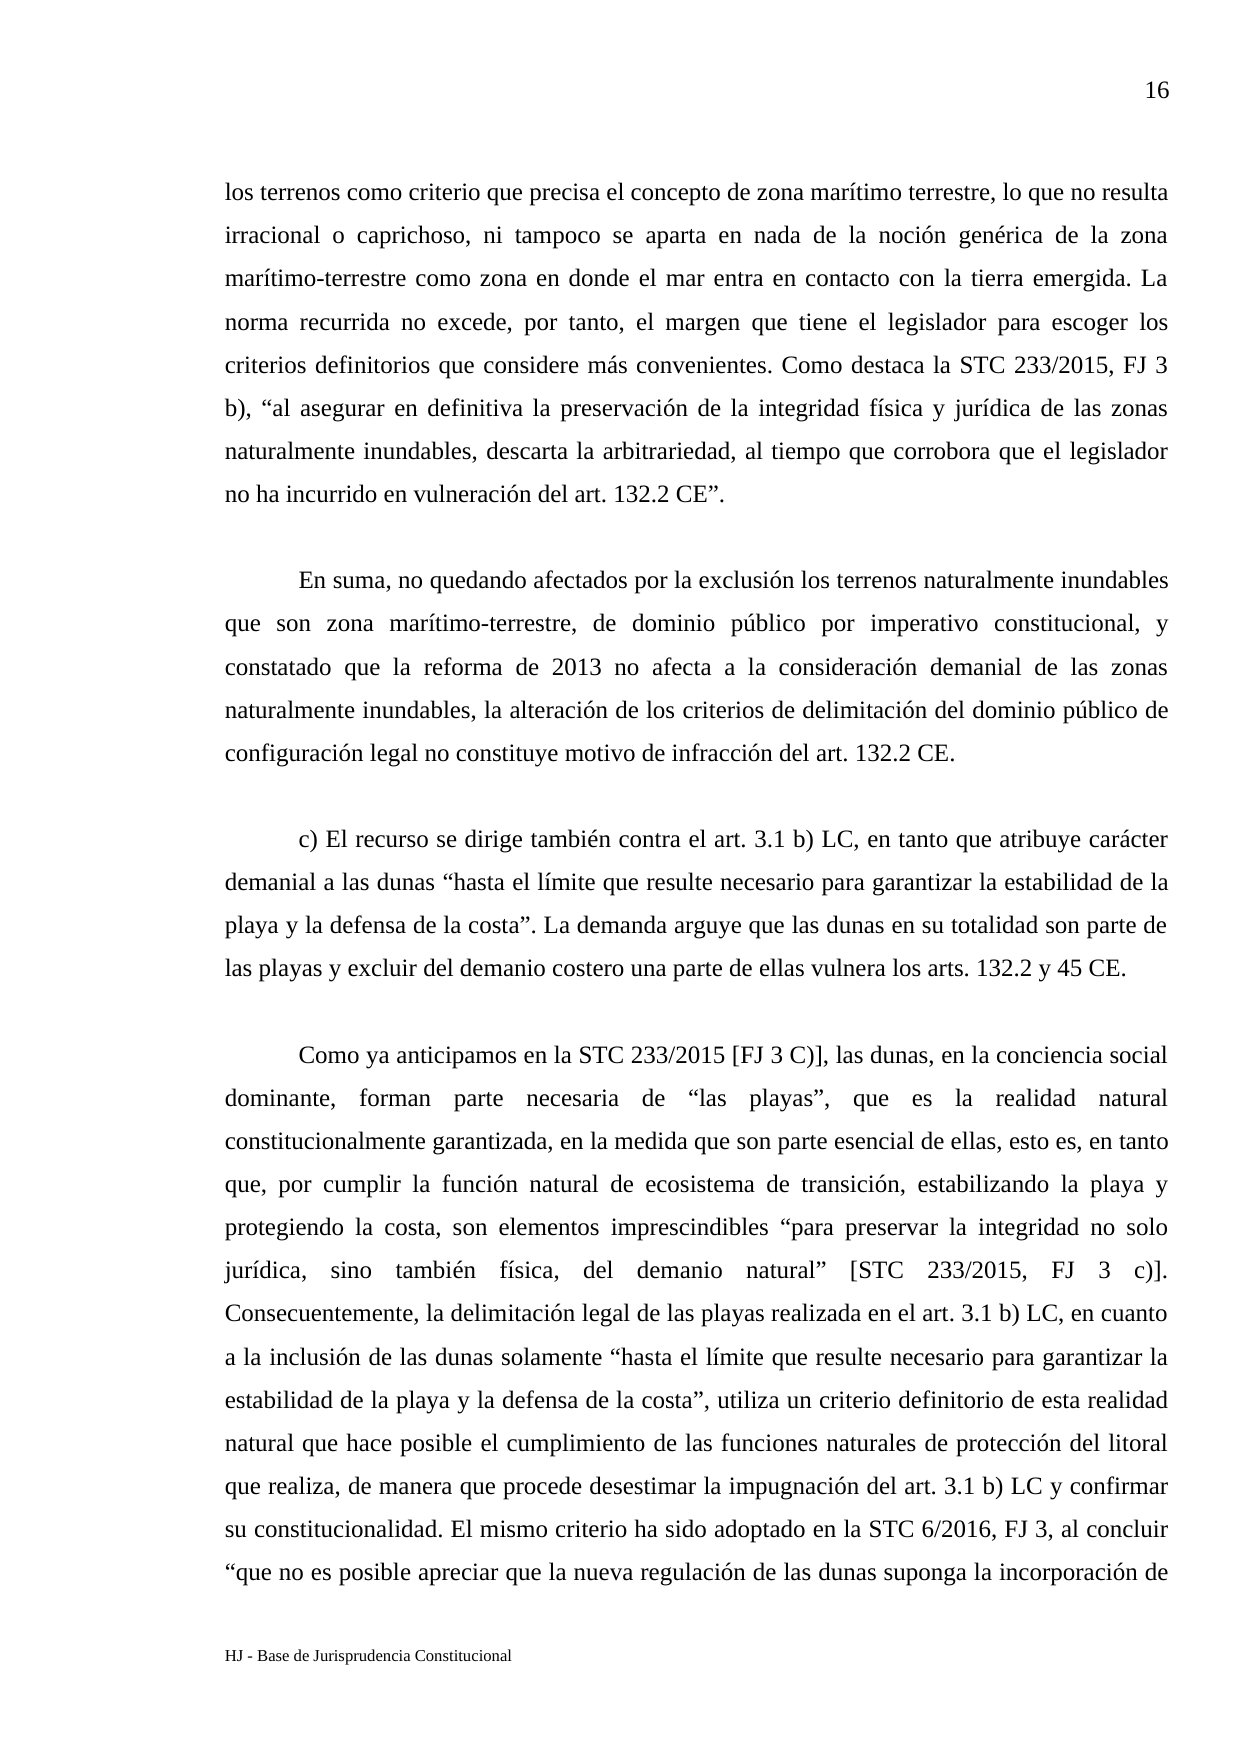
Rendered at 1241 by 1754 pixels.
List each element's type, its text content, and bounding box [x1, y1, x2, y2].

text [224, 177, 1169, 508]
text En suma, no quedando afectados por la exclusión los terrenos naturalmente inundables que son zona marítimo-terrestre, de dominio público por imperativo constitucional, y constatado que la reforma de 2013 no afecta a la consideración demanial de las zonas naturalmente inundables, la alteración de los criterios de delimitación del dominio público de configuración legal no constituye motivo de infracción del art. 132.2 CE. [224, 565, 1169, 767]
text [224, 1040, 1169, 1586]
text c) El recurso se dirige también contra el art. 3.1 b) LC, en tanto que atribuye carácter demanial a las dunas “hasta el límite que resulte necesario para garantizar la estabilidad de la playa y la defensa de la costa”. La demanda arguye que las dunas en su totalidad son parte de las playas y excluir del demanio costero una parte de ellas vulnera los arts. 132.2 y 45 CE. [224, 824, 1169, 982]
